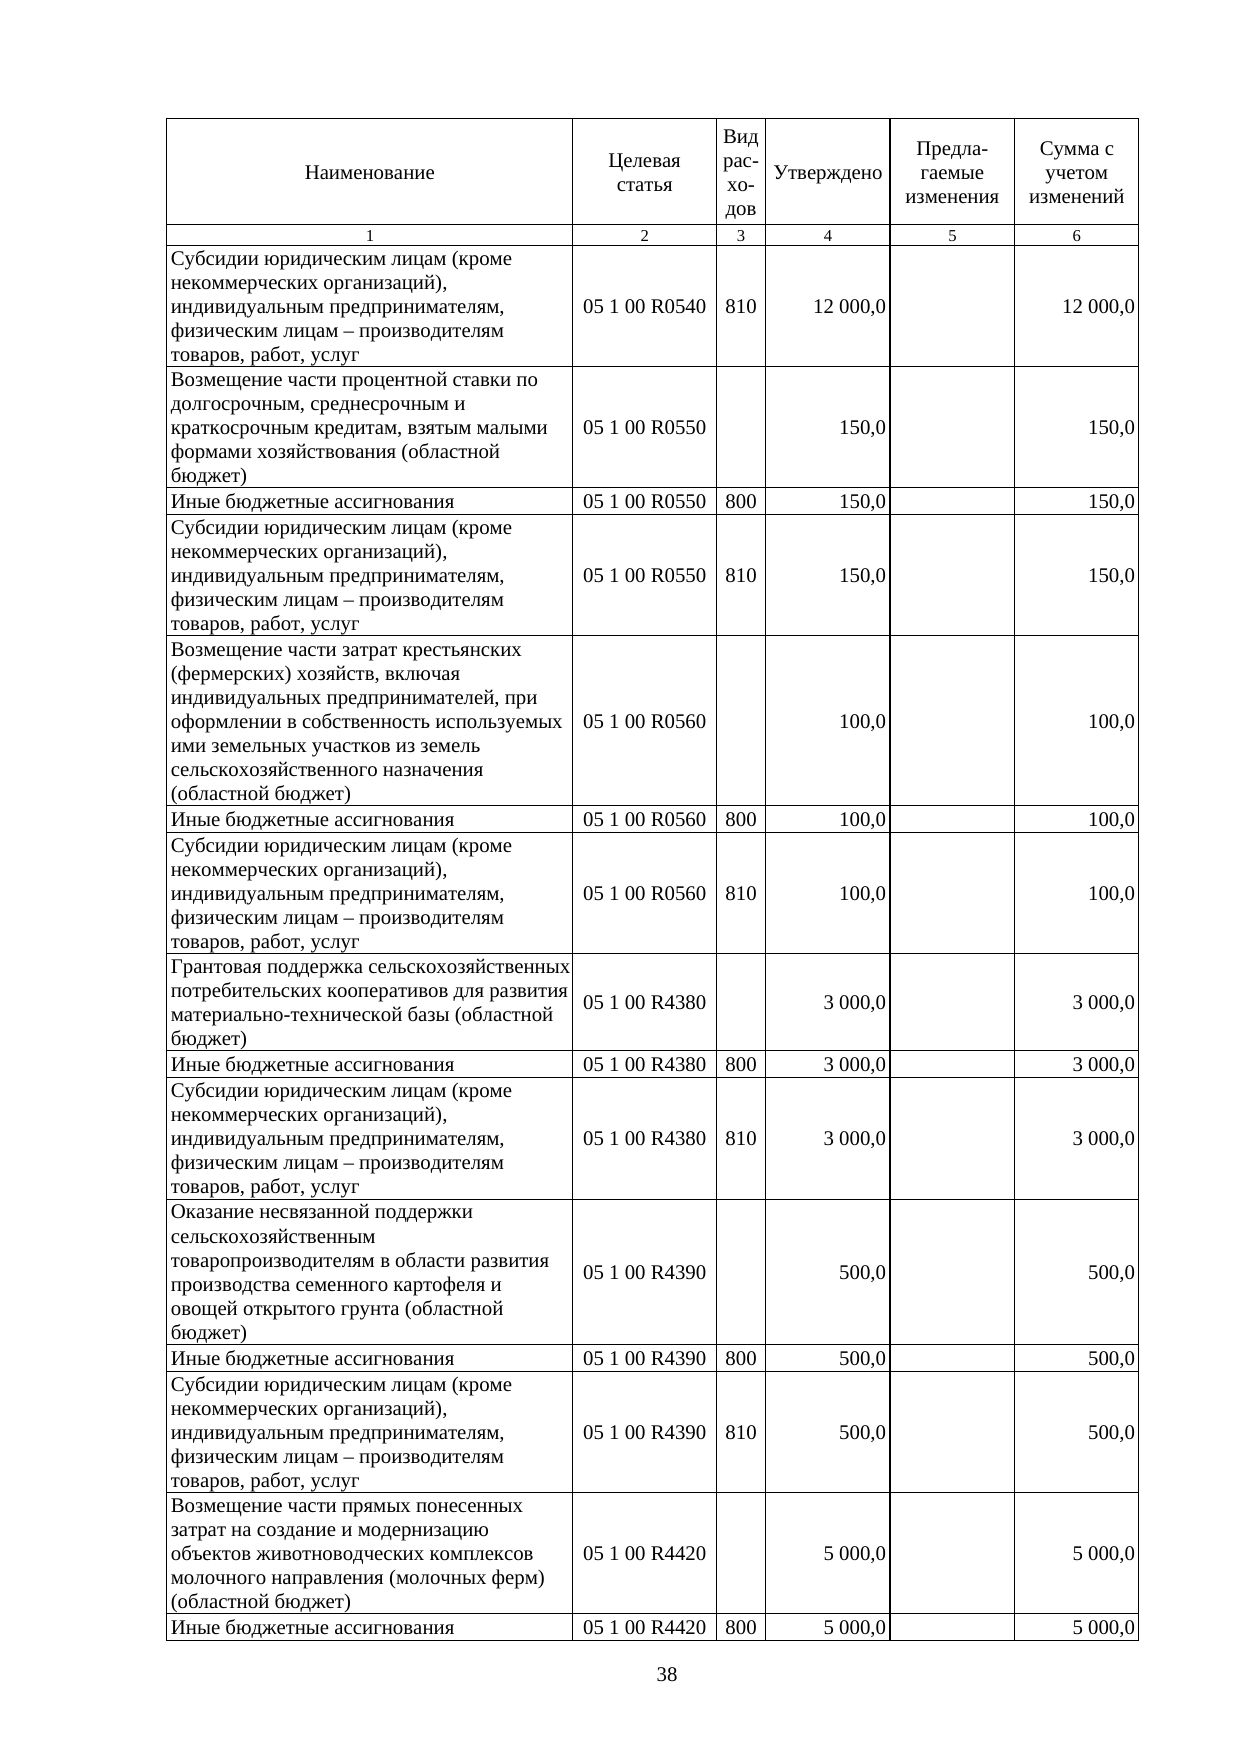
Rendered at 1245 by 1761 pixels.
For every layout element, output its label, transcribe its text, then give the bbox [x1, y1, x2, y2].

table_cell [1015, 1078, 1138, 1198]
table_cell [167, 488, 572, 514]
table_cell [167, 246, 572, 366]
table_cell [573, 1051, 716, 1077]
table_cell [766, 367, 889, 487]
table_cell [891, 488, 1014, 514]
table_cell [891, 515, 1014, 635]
table_cell 2 [573, 225, 716, 244]
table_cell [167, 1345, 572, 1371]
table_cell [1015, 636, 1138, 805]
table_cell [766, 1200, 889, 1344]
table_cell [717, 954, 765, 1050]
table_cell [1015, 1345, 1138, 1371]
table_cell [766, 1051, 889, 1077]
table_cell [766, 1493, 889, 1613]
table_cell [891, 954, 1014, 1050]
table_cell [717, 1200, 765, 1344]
table_cell 5 [891, 225, 1014, 244]
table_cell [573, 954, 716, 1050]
table_header Предла- гаемые изменения [891, 119, 1014, 224]
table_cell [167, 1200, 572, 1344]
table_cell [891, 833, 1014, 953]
table_header Вид рас- хо- дов [717, 119, 765, 224]
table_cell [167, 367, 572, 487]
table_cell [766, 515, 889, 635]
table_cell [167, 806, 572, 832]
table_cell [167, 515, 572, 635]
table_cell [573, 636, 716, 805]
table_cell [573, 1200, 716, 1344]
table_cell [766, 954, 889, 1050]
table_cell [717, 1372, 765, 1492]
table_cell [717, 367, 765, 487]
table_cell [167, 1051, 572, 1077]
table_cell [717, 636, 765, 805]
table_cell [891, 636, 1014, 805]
table_header Наименование [167, 119, 572, 224]
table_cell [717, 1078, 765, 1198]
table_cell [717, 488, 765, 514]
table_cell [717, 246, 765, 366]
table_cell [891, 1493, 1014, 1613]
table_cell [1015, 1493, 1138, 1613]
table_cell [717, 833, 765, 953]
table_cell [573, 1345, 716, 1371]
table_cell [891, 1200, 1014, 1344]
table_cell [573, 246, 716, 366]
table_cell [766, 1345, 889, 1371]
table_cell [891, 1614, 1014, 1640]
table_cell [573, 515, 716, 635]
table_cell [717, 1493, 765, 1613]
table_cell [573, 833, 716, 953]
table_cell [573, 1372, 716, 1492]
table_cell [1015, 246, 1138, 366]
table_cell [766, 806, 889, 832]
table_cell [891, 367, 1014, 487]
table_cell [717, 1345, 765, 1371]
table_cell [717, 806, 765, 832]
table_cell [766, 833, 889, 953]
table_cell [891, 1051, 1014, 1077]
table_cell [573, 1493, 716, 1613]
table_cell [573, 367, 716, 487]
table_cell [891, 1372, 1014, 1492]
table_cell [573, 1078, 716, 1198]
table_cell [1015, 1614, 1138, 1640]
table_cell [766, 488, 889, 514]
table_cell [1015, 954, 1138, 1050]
table_cell 4 [766, 225, 889, 244]
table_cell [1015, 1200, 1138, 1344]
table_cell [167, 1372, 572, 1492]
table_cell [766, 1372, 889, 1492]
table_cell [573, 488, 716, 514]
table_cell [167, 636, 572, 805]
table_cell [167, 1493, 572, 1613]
table_header Утверждено [766, 119, 889, 224]
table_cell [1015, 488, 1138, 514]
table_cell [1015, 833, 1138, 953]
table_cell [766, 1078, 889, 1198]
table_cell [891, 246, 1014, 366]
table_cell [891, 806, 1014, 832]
table_cell 6 [1015, 225, 1138, 244]
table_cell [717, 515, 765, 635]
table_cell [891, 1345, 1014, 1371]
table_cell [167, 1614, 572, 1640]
table_cell 1 [167, 225, 572, 244]
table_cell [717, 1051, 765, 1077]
table_header Сумма с учетом изменений [1015, 119, 1138, 224]
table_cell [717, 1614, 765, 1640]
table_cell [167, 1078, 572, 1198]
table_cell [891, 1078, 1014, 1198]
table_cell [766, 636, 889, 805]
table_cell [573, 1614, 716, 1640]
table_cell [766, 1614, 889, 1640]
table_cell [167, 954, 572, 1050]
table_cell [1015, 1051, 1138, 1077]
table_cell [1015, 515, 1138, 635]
table_cell 3 [717, 225, 765, 244]
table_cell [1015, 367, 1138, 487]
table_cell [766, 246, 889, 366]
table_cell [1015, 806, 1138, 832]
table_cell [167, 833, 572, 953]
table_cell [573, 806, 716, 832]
table_header Целевая статья [573, 119, 716, 224]
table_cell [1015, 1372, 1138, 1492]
